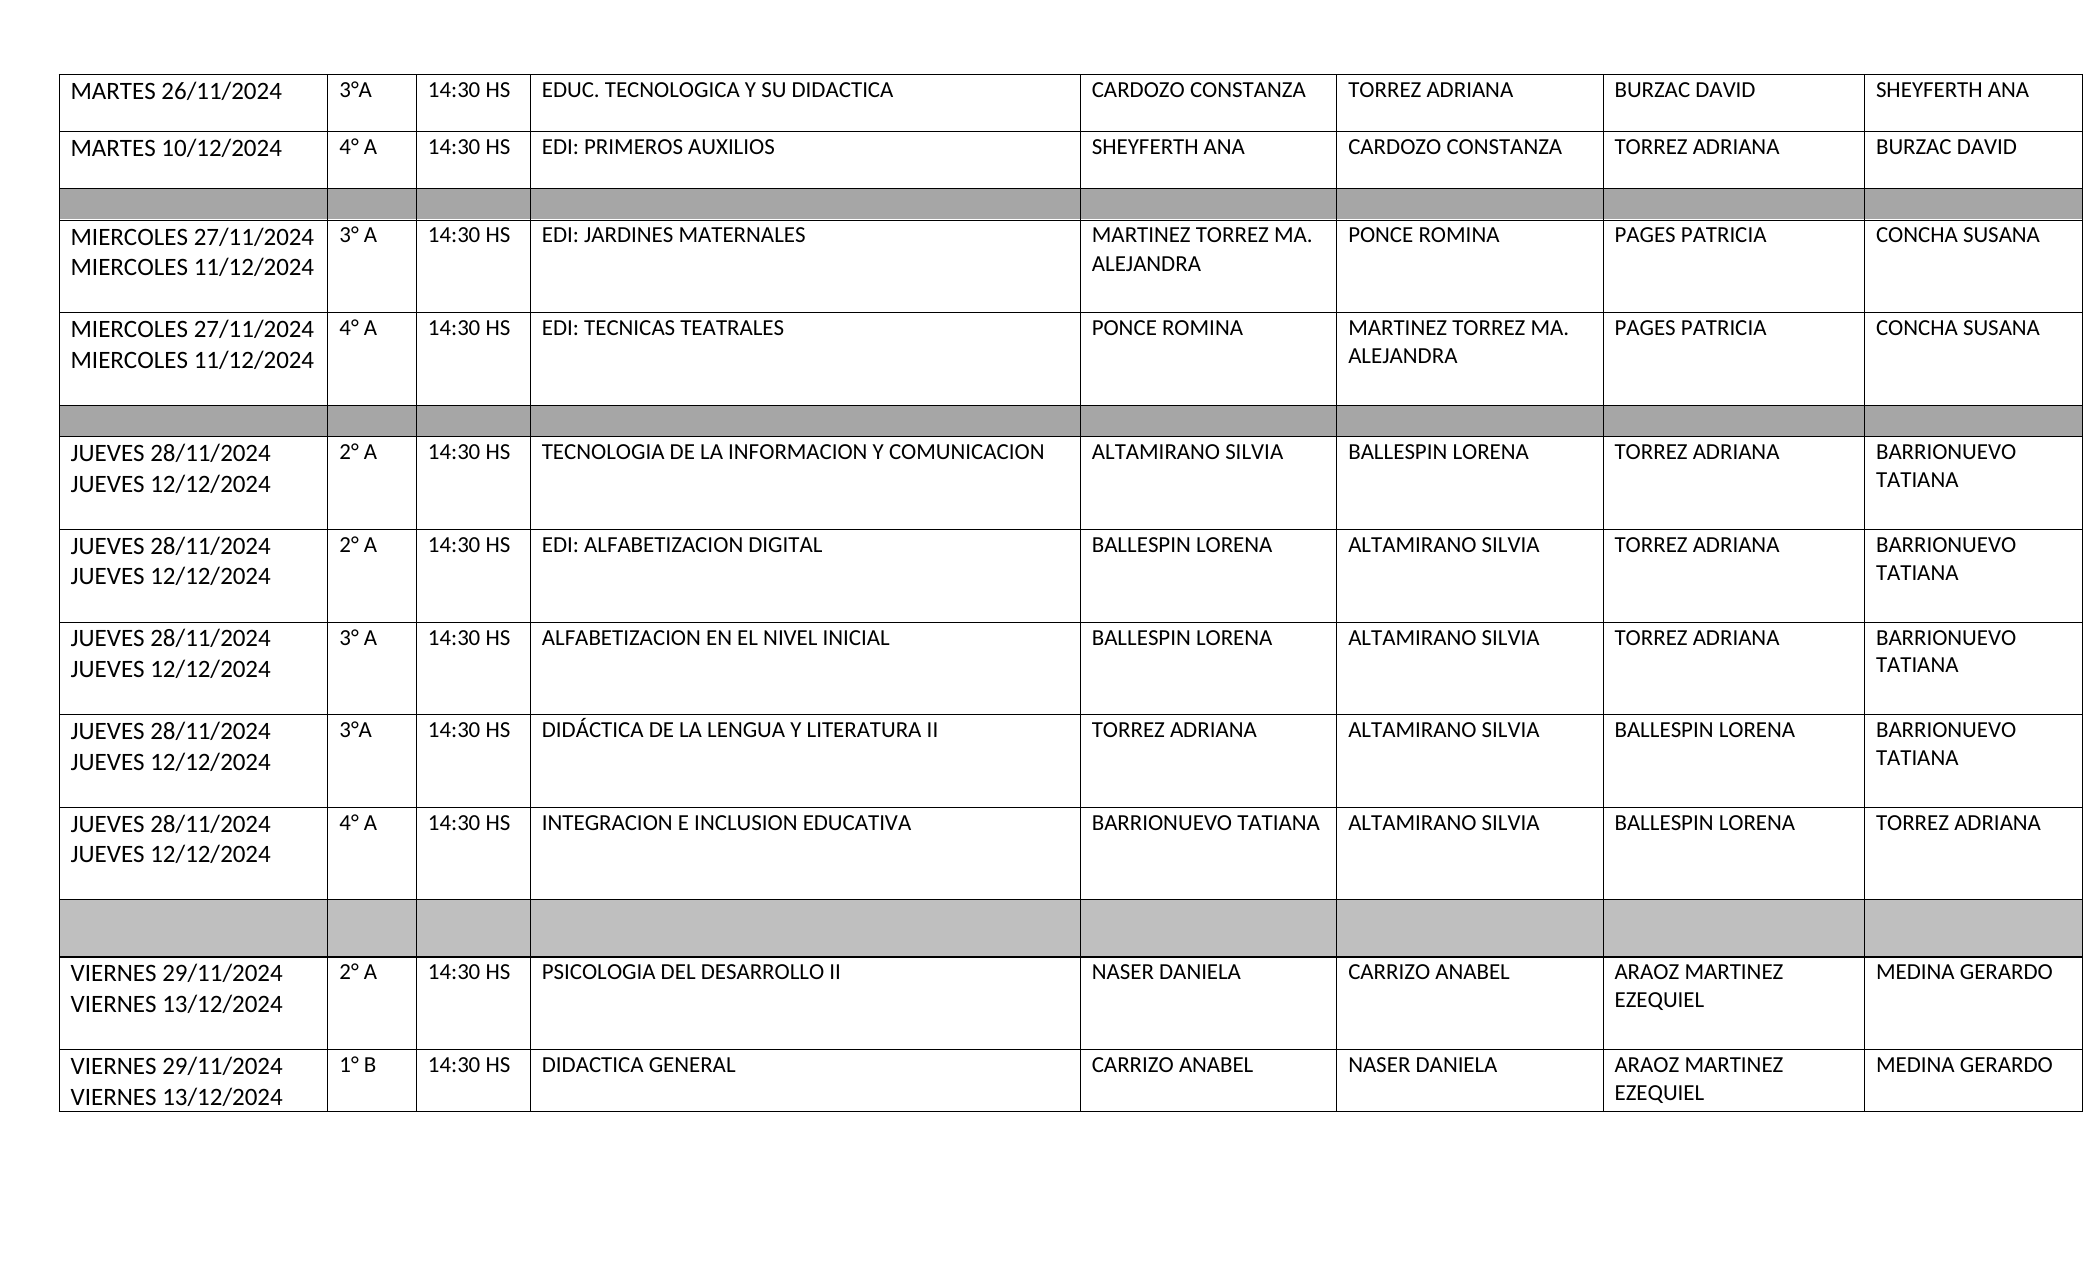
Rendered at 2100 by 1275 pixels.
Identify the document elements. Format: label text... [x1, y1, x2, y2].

table_cell CARDOZO CONSTANZA [1081, 75, 1336, 131]
table_cell 3° A [328, 221, 416, 312]
table_cell [1604, 406, 1864, 436]
table_cell BALLESPIN LORENA [1604, 715, 1864, 807]
table_cell CARRIZO ANABEL [1337, 958, 1603, 1049]
table_cell [531, 900, 1080, 956]
table_cell BARRIONUEVO TATIANA [1081, 808, 1336, 899]
table_cell MIERCOLES 27/11/2024 MIERCOLES 11/12/2024 [60, 221, 327, 312]
table_cell [1081, 900, 1336, 956]
table_cell DIDÁCTICA DE LA LENGUA Y LITERATURA II [531, 715, 1080, 807]
table_cell PSICOLOGIA DEL DESARROLLO II [531, 958, 1080, 1049]
table_cell [1337, 189, 1603, 219]
table_cell 14:30 HS [417, 530, 530, 622]
table_cell [1865, 189, 2082, 219]
table_cell ALTAMIRANO SILVIA [1337, 530, 1603, 622]
table_cell [417, 406, 530, 436]
table_cell 14:30 HS [417, 623, 530, 714]
table_cell JUEVES 28/11/2024 JUEVES 12/12/2024 [60, 530, 327, 622]
table_cell 3°A [328, 715, 416, 807]
table_cell TECNOLOGIA DE LA INFORMACION Y COMUNICACION [531, 437, 1080, 529]
table_cell 1° B [328, 1050, 416, 1111]
table_cell BARRIONUEVO TATIANA [1865, 437, 2082, 529]
table_cell ALTAMIRANO SILVIA [1337, 808, 1603, 899]
table_cell [1081, 406, 1336, 436]
table_cell [1337, 900, 1603, 956]
table_cell [417, 900, 530, 956]
table_cell ALTAMIRANO SILVIA [1337, 715, 1603, 807]
table_cell VIERNES 29/11/2024 VIERNES 13/12/2024 [60, 958, 327, 1049]
table_cell PAGES PATRICIA [1604, 221, 1864, 312]
table_cell ALTAMIRANO SILVIA [1081, 437, 1336, 529]
table_cell [60, 189, 327, 219]
table_cell BALLESPIN LORENA [1081, 530, 1336, 622]
table_cell JUEVES 28/11/2024 JUEVES 12/12/2024 [60, 808, 327, 899]
table_cell [1604, 900, 1864, 956]
table_cell BURZAC DAVID [1865, 132, 2082, 188]
table_cell 4° A [328, 808, 416, 899]
table_cell 4° A [328, 313, 416, 405]
table_cell CONCHA SUSANA [1865, 313, 2082, 405]
table_cell EDUC. TECNOLOGICA Y SU DIDACTICA [531, 75, 1080, 131]
table_cell [1604, 189, 1864, 219]
table_cell 14:30 HS [417, 132, 530, 188]
table_cell MEDINA GERARDO [1865, 958, 2082, 1049]
table_cell TORREZ ADRIANA [1604, 132, 1864, 188]
table_cell 14:30 HS [417, 1050, 530, 1111]
table_cell BALLESPIN LORENA [1337, 437, 1603, 529]
table_cell TORREZ ADRIANA [1337, 75, 1603, 131]
table_cell EDI: PRIMEROS AUXILIOS [531, 132, 1080, 188]
table_cell EDI: ALFABETIZACION DIGITAL [531, 530, 1080, 622]
table_cell BARRIONUEVO TATIANA [1865, 530, 2082, 622]
table_cell NASER DANIELA [1337, 1050, 1603, 1111]
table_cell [1604, 1050, 1864, 1111]
table_cell MARTES 26/11/2024 [60, 75, 327, 131]
table_cell 3°A [328, 75, 416, 131]
table_cell CARDOZO CONSTANZA [1337, 132, 1603, 188]
table_cell JUEVES 28/11/2024 JUEVES 12/12/2024 [60, 623, 327, 714]
table_cell EDI: JARDINES MATERNALES [531, 221, 1080, 312]
table_cell BARRIONUEVO TATIANA [1865, 715, 2082, 807]
table_cell [1337, 406, 1603, 436]
table_cell TORREZ ADRIANA [1081, 715, 1336, 807]
table_cell CONCHA SUSANA [1865, 221, 2082, 312]
table_cell MARTES 10/12/2024 [60, 132, 327, 188]
table_cell TORREZ ADRIANA [1604, 437, 1864, 529]
table_cell BALLESPIN LORENA [1081, 623, 1336, 714]
table_cell [328, 406, 416, 436]
table_cell TORREZ ADRIANA [1865, 808, 2082, 899]
table_cell MEDINA GERARDO [1865, 1050, 2082, 1111]
table_cell 14:30 HS [417, 808, 530, 899]
table_cell TORREZ ADRIANA [1604, 623, 1864, 714]
table_cell BALLESPIN LORENA [1604, 808, 1864, 899]
table_cell 2° A [328, 437, 416, 529]
table_cell 4° A [328, 132, 416, 188]
table_cell DIDACTICA GENERAL [531, 1050, 1080, 1111]
table_cell [1081, 189, 1336, 219]
table_cell NASER DANIELA [1081, 958, 1336, 1049]
table_cell SHEYFERTH ANA [1865, 75, 2082, 131]
table_cell ARAOZ MARTINEZ EZEQUIEL [1604, 958, 1864, 1049]
table_cell ALFABETIZACION EN EL NIVEL INICIAL [531, 623, 1080, 714]
table_cell 14:30 HS [417, 715, 530, 807]
table_cell 14:30 HS [417, 221, 530, 312]
table_cell CARRIZO ANABEL [1081, 1050, 1336, 1111]
table_cell MARTINEZ TORREZ MA. ALEJANDRA [1081, 221, 1336, 312]
table_cell JUEVES 28/11/2024 JUEVES 12/12/2024 [60, 437, 327, 529]
table_cell JUEVES 28/11/2024 JUEVES 12/12/2024 [60, 715, 327, 807]
table_cell SHEYFERTH ANA [1081, 132, 1336, 188]
table_cell [328, 900, 416, 956]
table_cell TORREZ ADRIANA [1604, 530, 1864, 622]
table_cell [60, 1050, 327, 1111]
table_cell [1865, 900, 2082, 956]
table_cell 2° A [328, 958, 416, 1049]
table_cell 3° A [328, 623, 416, 714]
table_cell BARRIONUEVO TATIANA [1865, 623, 2082, 714]
table_cell MIERCOLES 27/11/2024 MIERCOLES 11/12/2024 [60, 313, 327, 405]
table_cell 14:30 HS [417, 437, 530, 529]
table_cell 14:30 HS [417, 958, 530, 1049]
table_cell [60, 406, 327, 436]
table_cell INTEGRACION E INCLUSION EDUCATIVA [531, 808, 1080, 899]
table_cell EDI: TECNICAS TEATRALES [531, 313, 1080, 405]
table_cell ALTAMIRANO SILVIA [1337, 623, 1603, 714]
table_cell 14:30 HS [417, 313, 530, 405]
table_cell BURZAC DAVID [1604, 75, 1864, 131]
table_cell 14:30 HS [417, 75, 530, 131]
table_cell PONCE ROMINA [1337, 221, 1603, 312]
table_cell [1865, 406, 2082, 436]
table_cell PAGES PATRICIA [1604, 313, 1864, 405]
table_cell [328, 189, 416, 219]
table_cell [60, 900, 327, 956]
table_cell [531, 406, 1080, 436]
table_cell [417, 189, 530, 219]
table_cell 2° A [328, 530, 416, 622]
table_cell [531, 189, 1080, 219]
table_cell MARTINEZ TORREZ MA. ALEJANDRA [1337, 313, 1603, 405]
table_cell PONCE ROMINA [1081, 313, 1336, 405]
